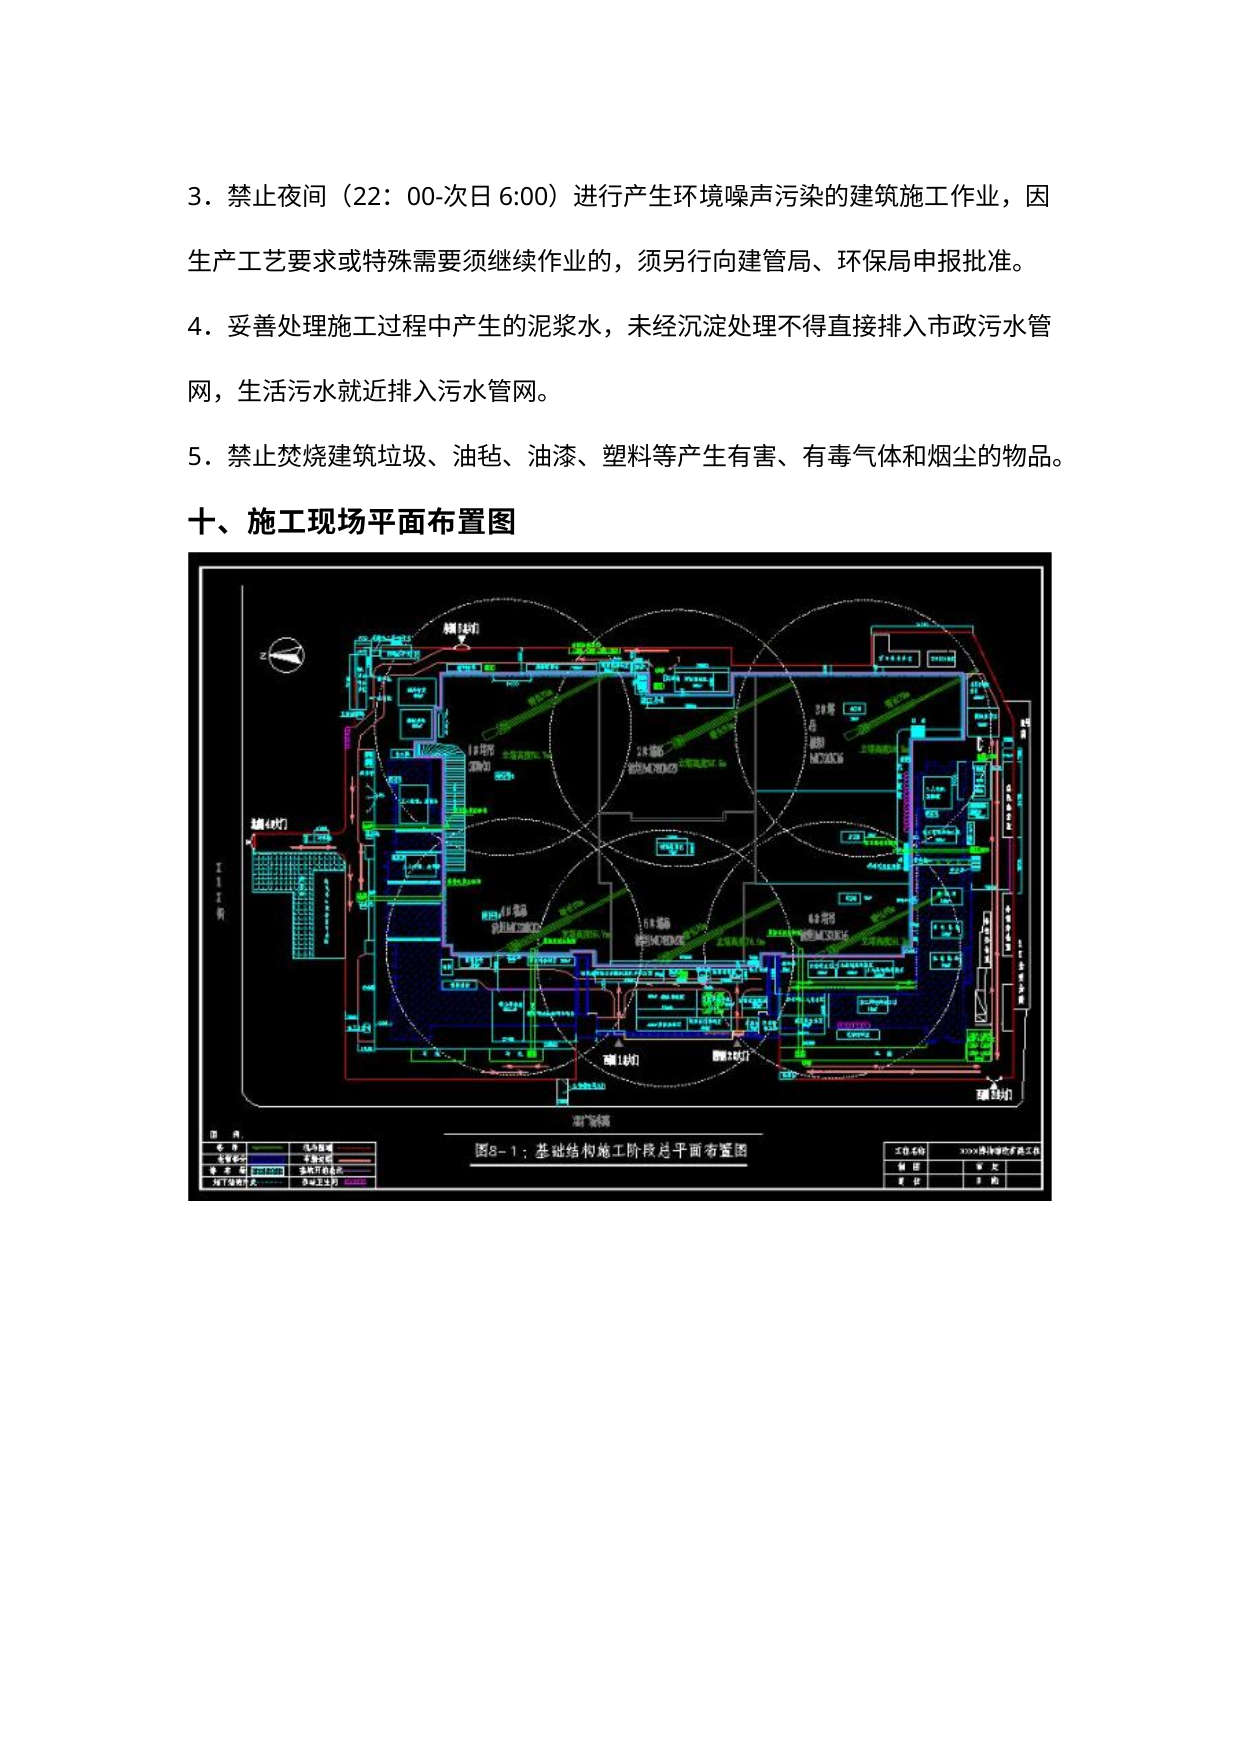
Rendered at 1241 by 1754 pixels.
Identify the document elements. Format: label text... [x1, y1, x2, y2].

list 禁止焚烧建筑垃圾、油毡、油漆、塑料等产生有害、有毒气体和烟尘的物品。 [187, 422, 1053, 487]
picture [187, 552, 1052, 1201]
list 妥善处理施工过程中产生的泥浆水，未经沉淀处理不得直接排入市政污水管网，生活污水就近排入污水管网。 [187, 292, 1053, 422]
list 十、施工现场平面布置图 [187, 487, 1053, 552]
list 禁止夜间（22：00-次日6:00）进行产生环境噪声污染的建筑施工作业，因生产工艺要求或特殊需要须继续作业的，须另行向建管局、环保局申报批准。 [187, 162, 1053, 292]
